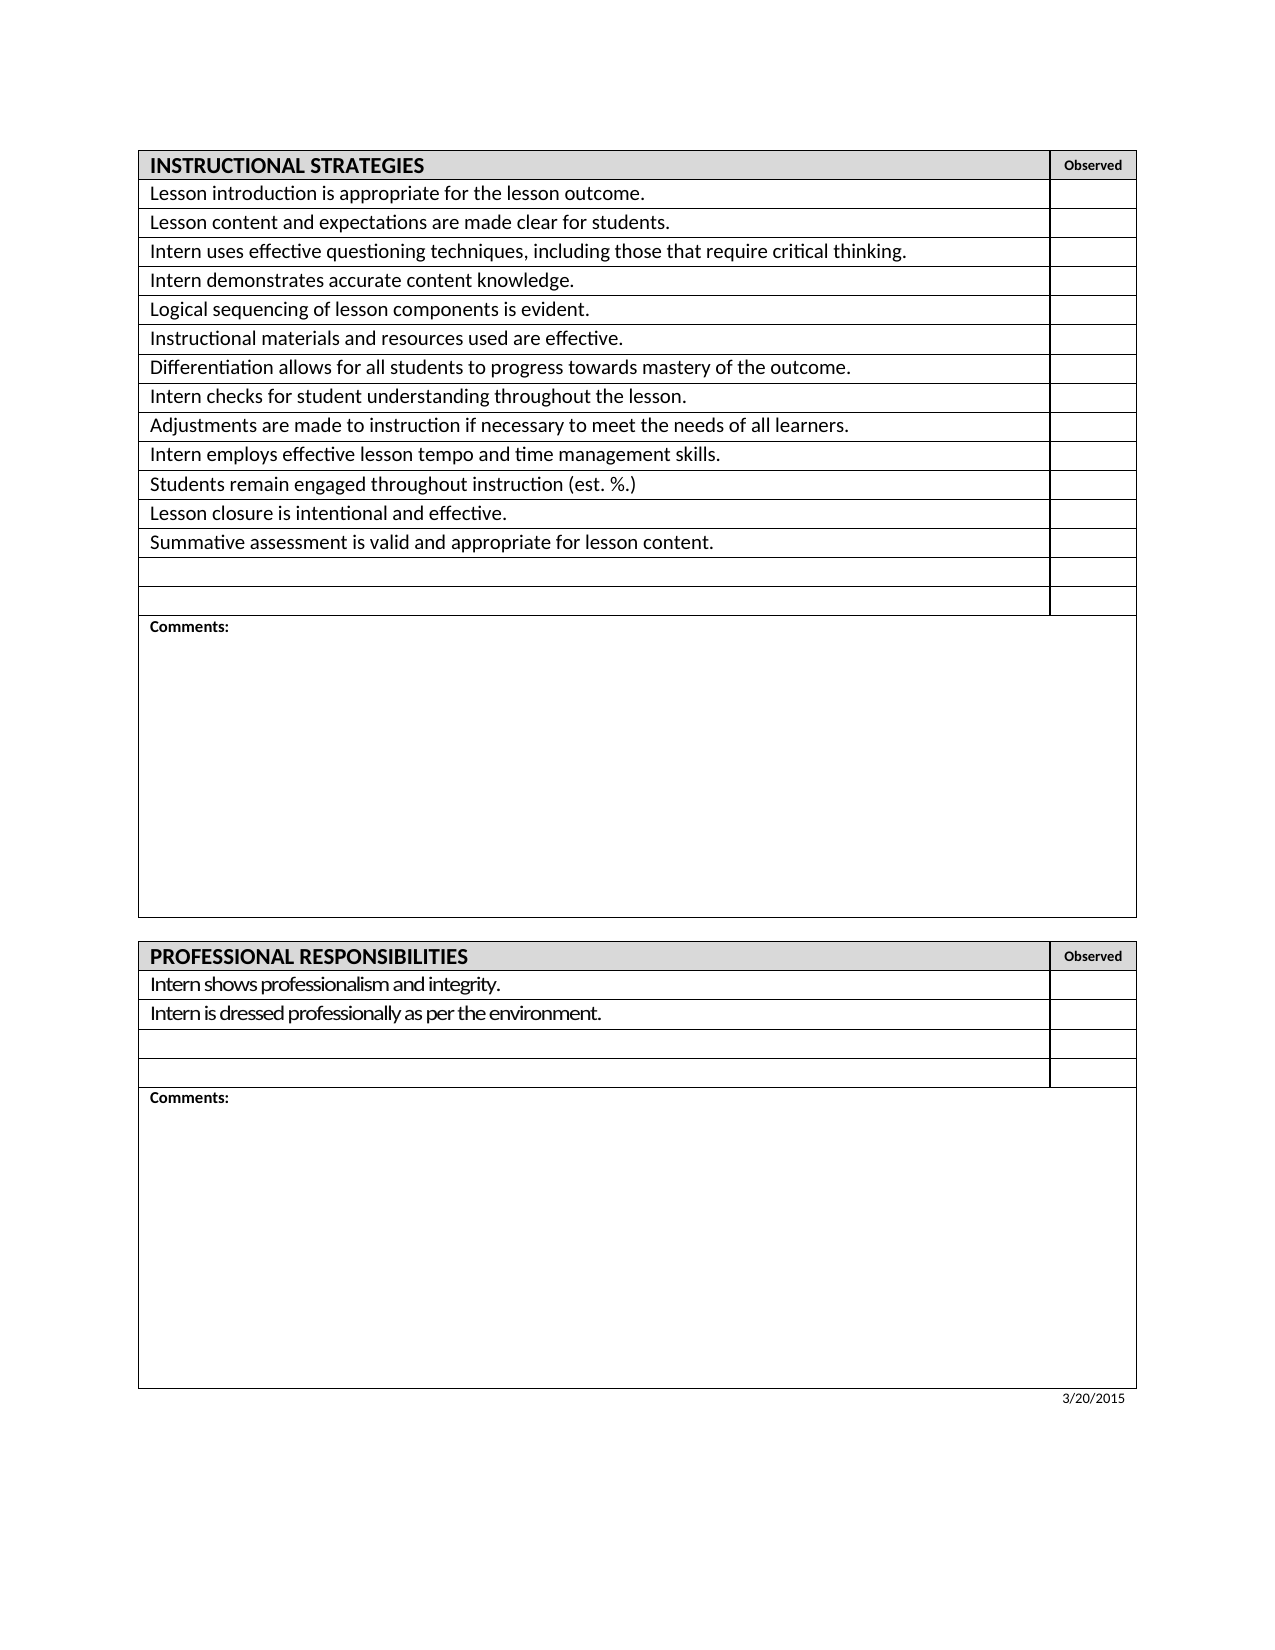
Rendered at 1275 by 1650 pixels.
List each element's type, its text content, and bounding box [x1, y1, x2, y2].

table_cell [1051, 471, 1136, 499]
table_header INSTRUCTIONAL STRATEGIES [139, 151, 1049, 179]
table_cell [1051, 1000, 1136, 1028]
table_cell Adjustments are made to instruction if necessary to meet the needs of all learners. [139, 413, 1049, 441]
table_cell [1051, 1030, 1136, 1057]
table_cell Summative assessment is valid and appropriate for lesson content. [139, 529, 1049, 557]
table_cell Logical sequencing of lesson components is evident. [139, 296, 1049, 324]
table_cell Instructional materials and resources used are effective. [139, 325, 1049, 353]
table_header Observed [1051, 942, 1136, 970]
table_cell [1051, 971, 1136, 999]
table_cell Intern checks for student understanding throughout the lesson. [139, 384, 1049, 412]
table_cell [1051, 209, 1136, 237]
table_cell [139, 558, 1049, 586]
table_cell Lesson introduction is appropriate for the lesson outcome. [139, 180, 1049, 208]
table_cell [1051, 529, 1136, 557]
table_cell Comments: [139, 616, 1136, 917]
table_cell [1051, 384, 1136, 412]
table_cell [1051, 442, 1136, 470]
table_header PROFESSIONAL RESPONSIBILITIES [139, 942, 1049, 970]
table_cell [1051, 267, 1136, 295]
table_cell [1051, 1059, 1136, 1087]
table_cell Students remain engaged throughout instruction (est. %.) [139, 471, 1049, 499]
table_cell [1051, 587, 1136, 615]
table_cell [1051, 180, 1136, 208]
table_cell Lesson closure is intentional and effective. [139, 500, 1049, 528]
table_cell Intern employs effective lesson tempo and time management skills. [139, 442, 1049, 470]
table_cell Intern is dressed professionally as per the environment. [139, 1000, 1049, 1028]
table_cell [1051, 325, 1136, 353]
table_cell [139, 1030, 1049, 1057]
table_cell [139, 1059, 1049, 1087]
text 3/20/2015 [150, 1389, 1125, 1407]
table_cell Lesson content and expectations are made clear for students. [139, 209, 1049, 237]
table_cell [139, 587, 1049, 615]
table_cell Intern demonstrates accurate content knowledge. [139, 267, 1049, 295]
table_cell Differentiation allows for all students to progress towards mastery of the outcome. [139, 355, 1049, 382]
table_cell Comments: [139, 1088, 1136, 1388]
table_cell [1051, 413, 1136, 441]
table_cell [1051, 296, 1136, 324]
table_header Observed [1051, 151, 1136, 179]
table_cell [1051, 500, 1136, 528]
table_cell [1051, 355, 1136, 382]
table_cell [1051, 238, 1136, 266]
table_cell Intern uses effective questioning techniques, including those that require critical thinking. [139, 238, 1049, 266]
table_cell Intern shows professionalism and integrity. [139, 971, 1049, 999]
table_cell [1051, 558, 1136, 586]
